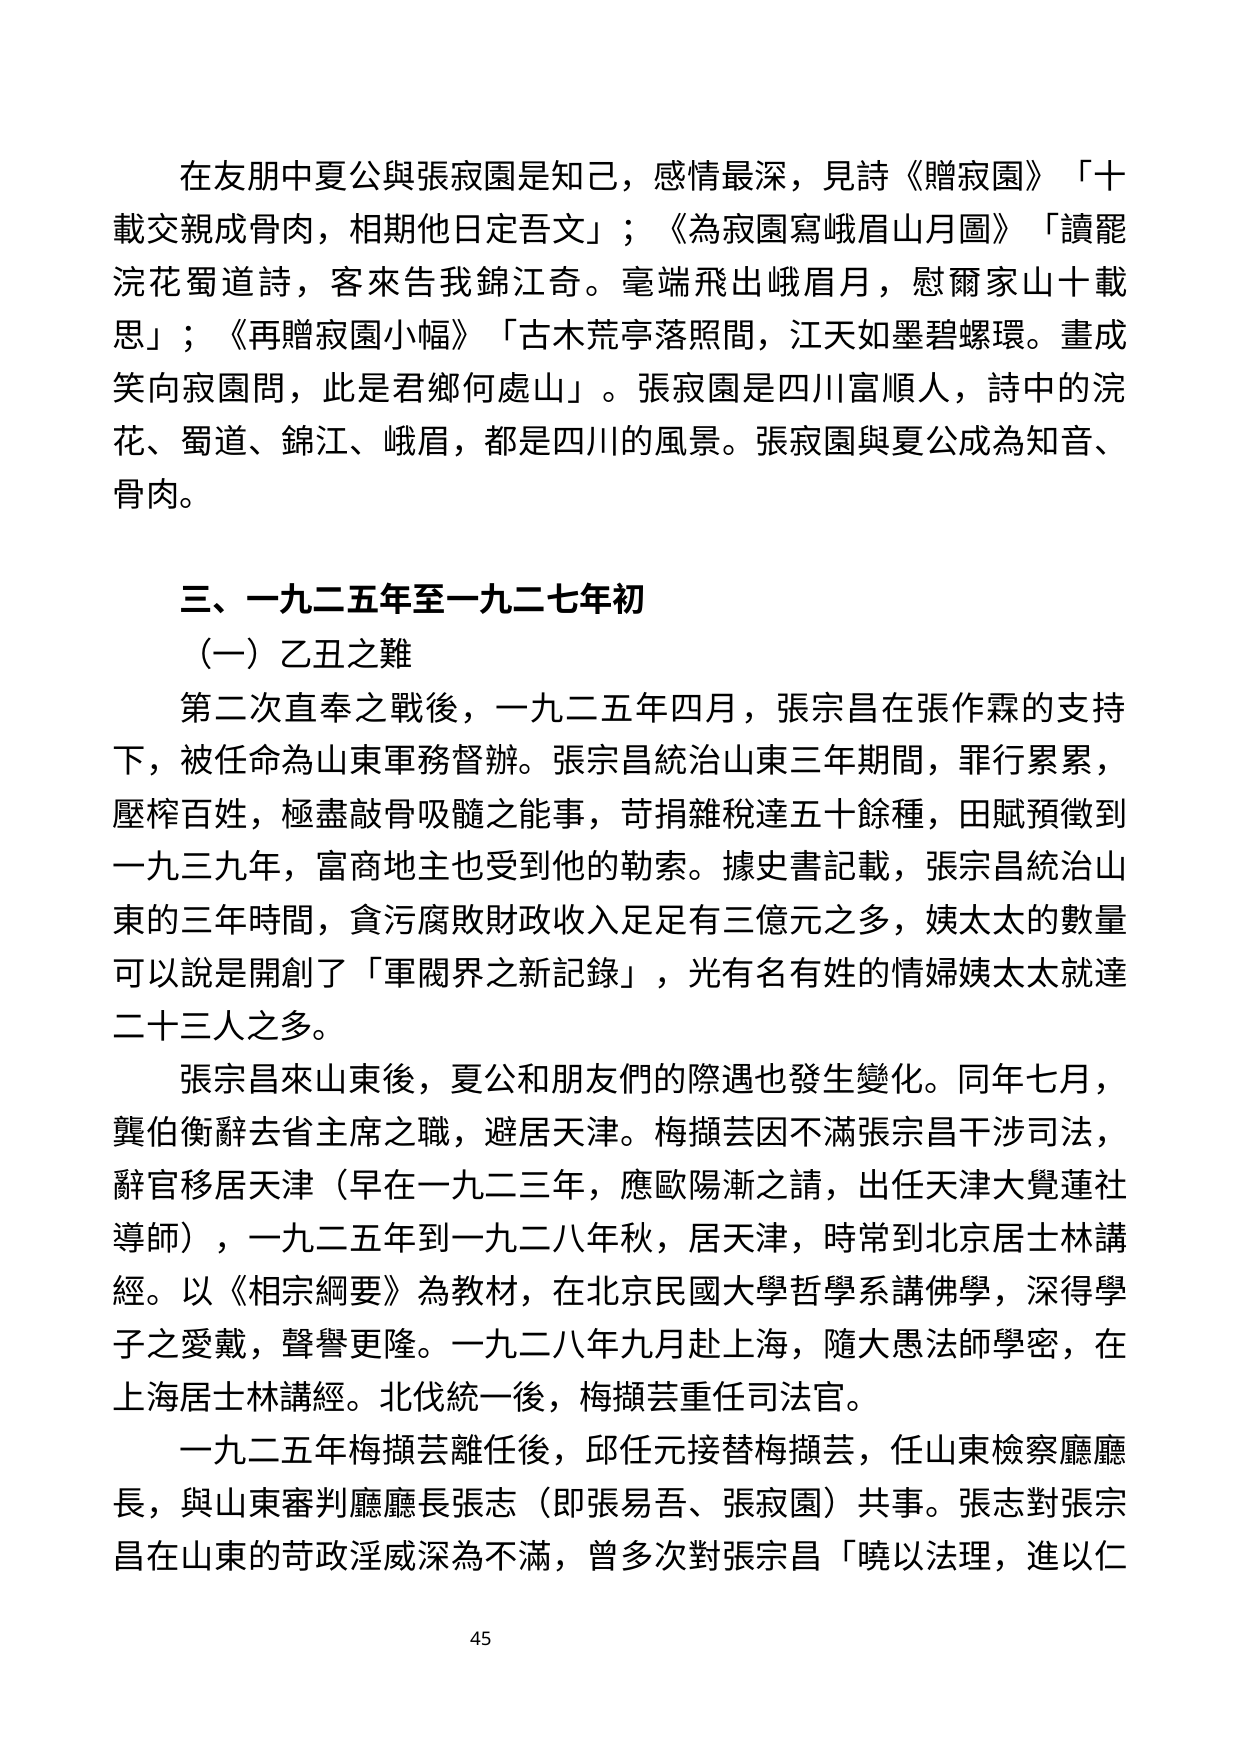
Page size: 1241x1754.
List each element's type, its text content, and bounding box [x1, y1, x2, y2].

subtitle 三、一九二五年至一九二七年初 [112, 573, 1128, 621]
list 在友朋中夏公與張寂園是知己，感情最深，見詩《贈寂園》「十載交親成骨肉，相期他日定吾文」；《為寂園寫峨眉山月圖》「讀罷浣花蜀道詩，客來告我錦江奇。毫端飛出峨眉月，慰爾家山十載思」；《再贈寂園小幅》「古木荒亭落照間，江天如墨碧螺環。畫成笑向寂園問，此是君鄉何處山」。張寂園是四川富順人，詩中的浣花、蜀道、錦江、峨眉，都是四川的風景。張寂園與夏公成為知音、骨肉。 [112, 150, 1128, 516]
subtitle （一）乙丑之難 [112, 628, 1128, 676]
list 第二次直奉之戰後，一九二五年四月，張宗昌在張作霖的支持下，被任命為山東軍務督辦。張宗昌統治山東三年期間，罪行累累，壓榨百姓，極盡敲骨吸髓之能事，苛捐雜稅達五十餘種，田賦預徵到一九三九年，富商地主也受到他的勒索。據史書記載，張宗昌統治山東的三年時間，貪污腐敗財政收入足足有三億元之多，姨太太的數量可以說是開創了「軍閥界之新記錄」，光有名有姓的情婦姨太太就達二十三人之多。 [112, 681, 1128, 1048]
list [112, 1423, 1128, 1578]
list 張宗昌來山東後，夏公和朋友們的際遇也發生變化。同年七月，龔伯衡辭去省主席之職，避居天津。梅擷芸因不滿張宗昌干涉司法，辭官移居天津（早在一九二三年，應歐陽漸之請，出任天津大覺蓮社導師），一九二五年到一九二八年秋，居天津，時常到北京居士林講經。以《相宗綱要》為教材，在北京民國大學哲學系講佛學，深得學子之愛戴，聲譽更隆。一九二八年九月赴上海，隨大愚法師學密，在上海居士林講經。北伐統一後，梅擷芸重任司法官。 [112, 1052, 1128, 1419]
